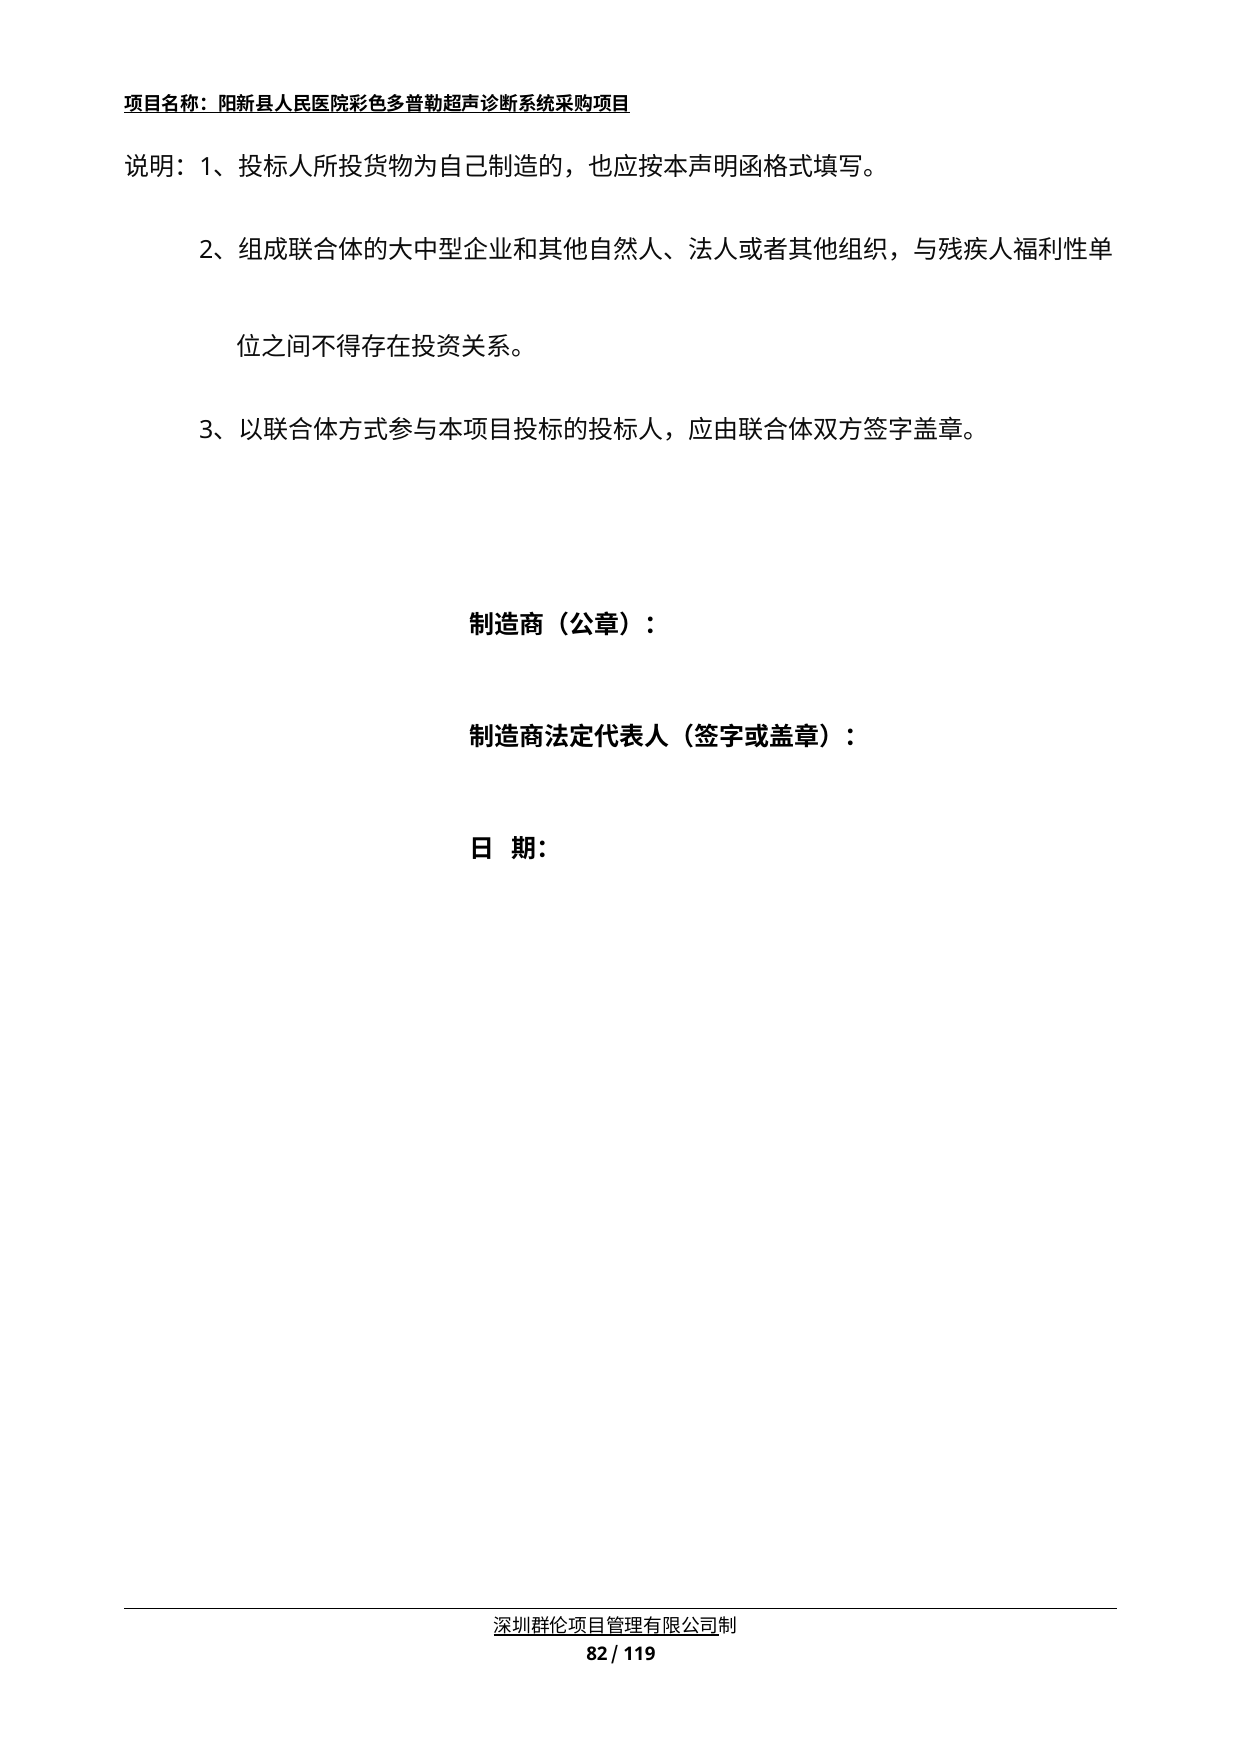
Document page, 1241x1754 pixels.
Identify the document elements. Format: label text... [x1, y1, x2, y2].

text 制造商（公章）： [124, 590, 1116, 655]
text 说明：1、投标人所投货物为自己制造的，也应按本声明函格式填写。 [124, 132, 1116, 197]
text 3、以联合体方式参与本项目投标的投标人，应由联合体双方签字盖章。 [199, 395, 1116, 460]
text 制造商法定代表人（签字或盖章）： [124, 702, 1116, 767]
text 日 期： [124, 814, 1116, 879]
text 2、组成联合体的大中型企业和其他自然人、法人或者其他组织，与残疾人福利性单位之间不得存在投资关系。 [199, 215, 1116, 377]
